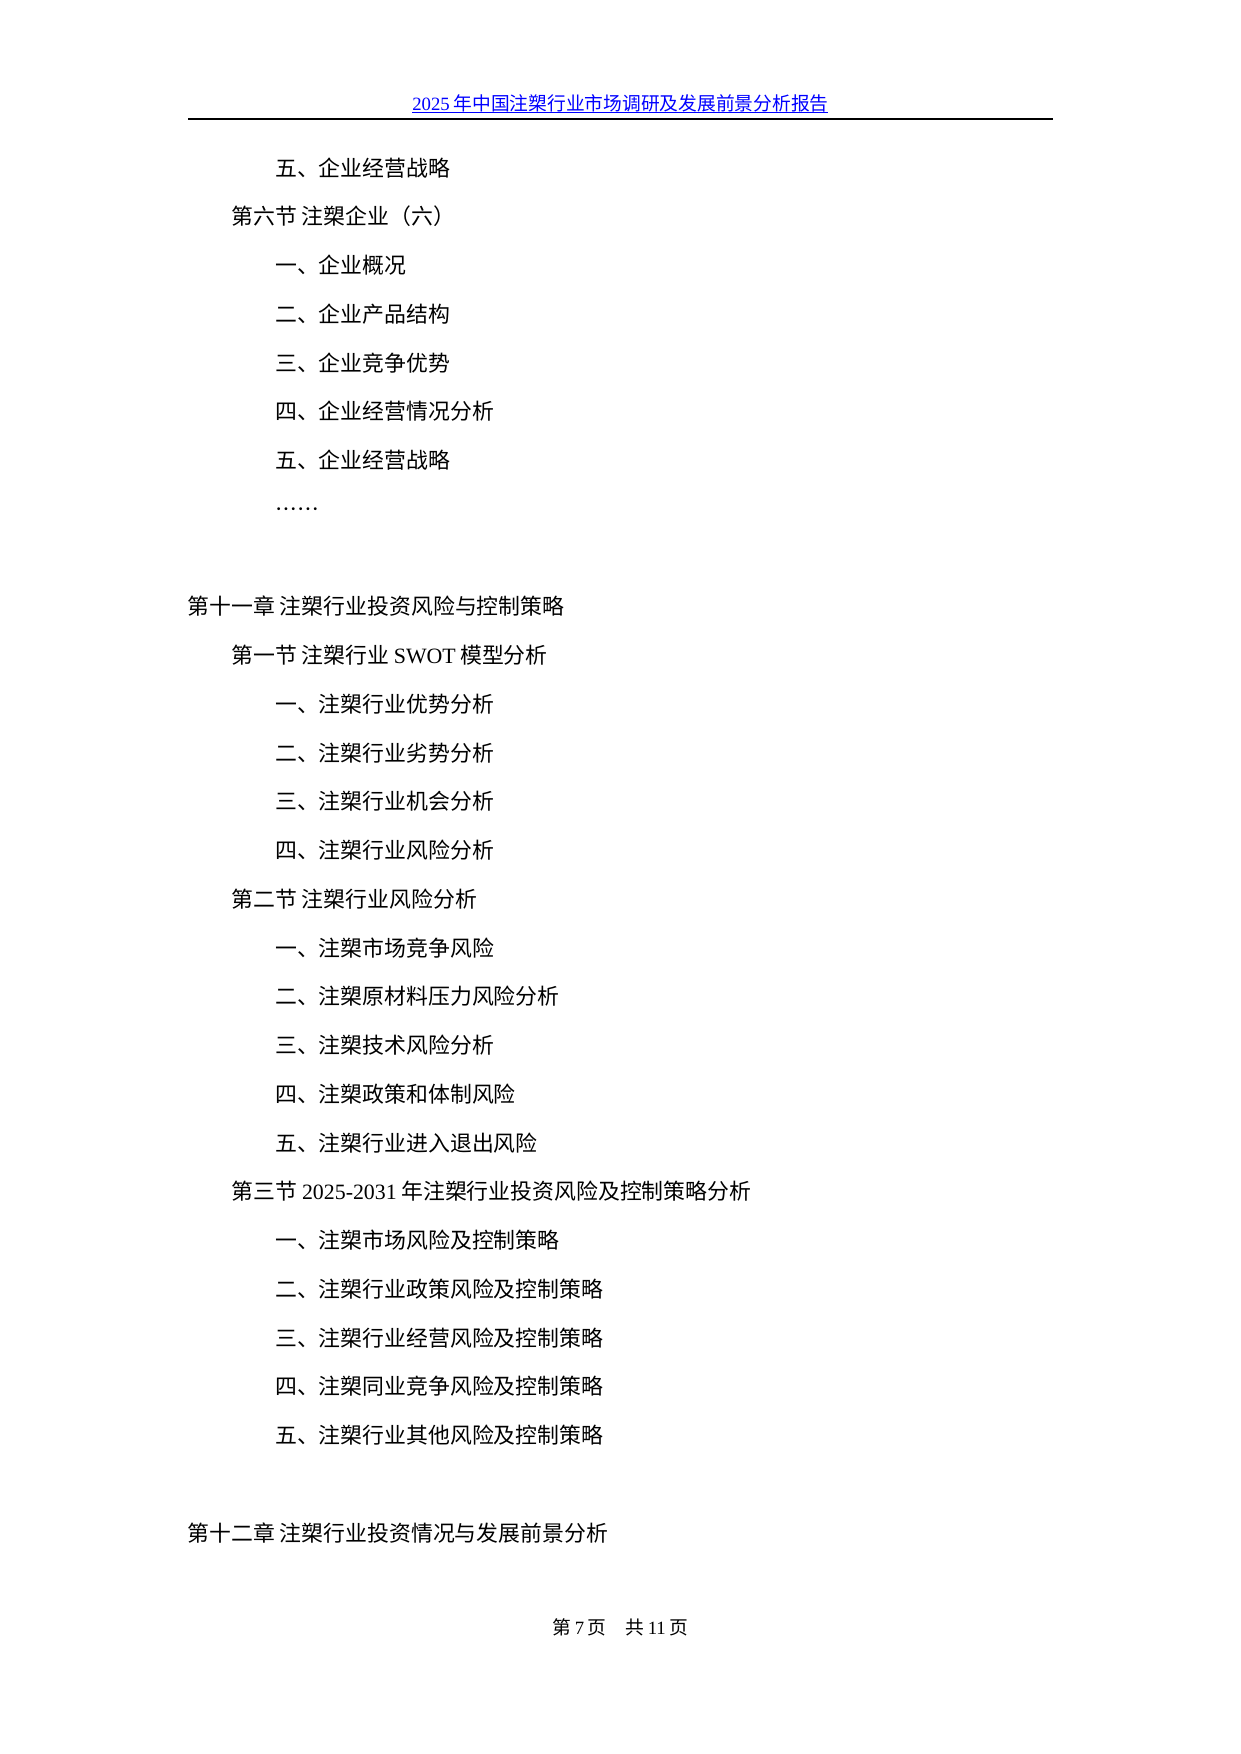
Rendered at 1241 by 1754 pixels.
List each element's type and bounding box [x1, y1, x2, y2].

text [187, 150, 1053, 1548]
